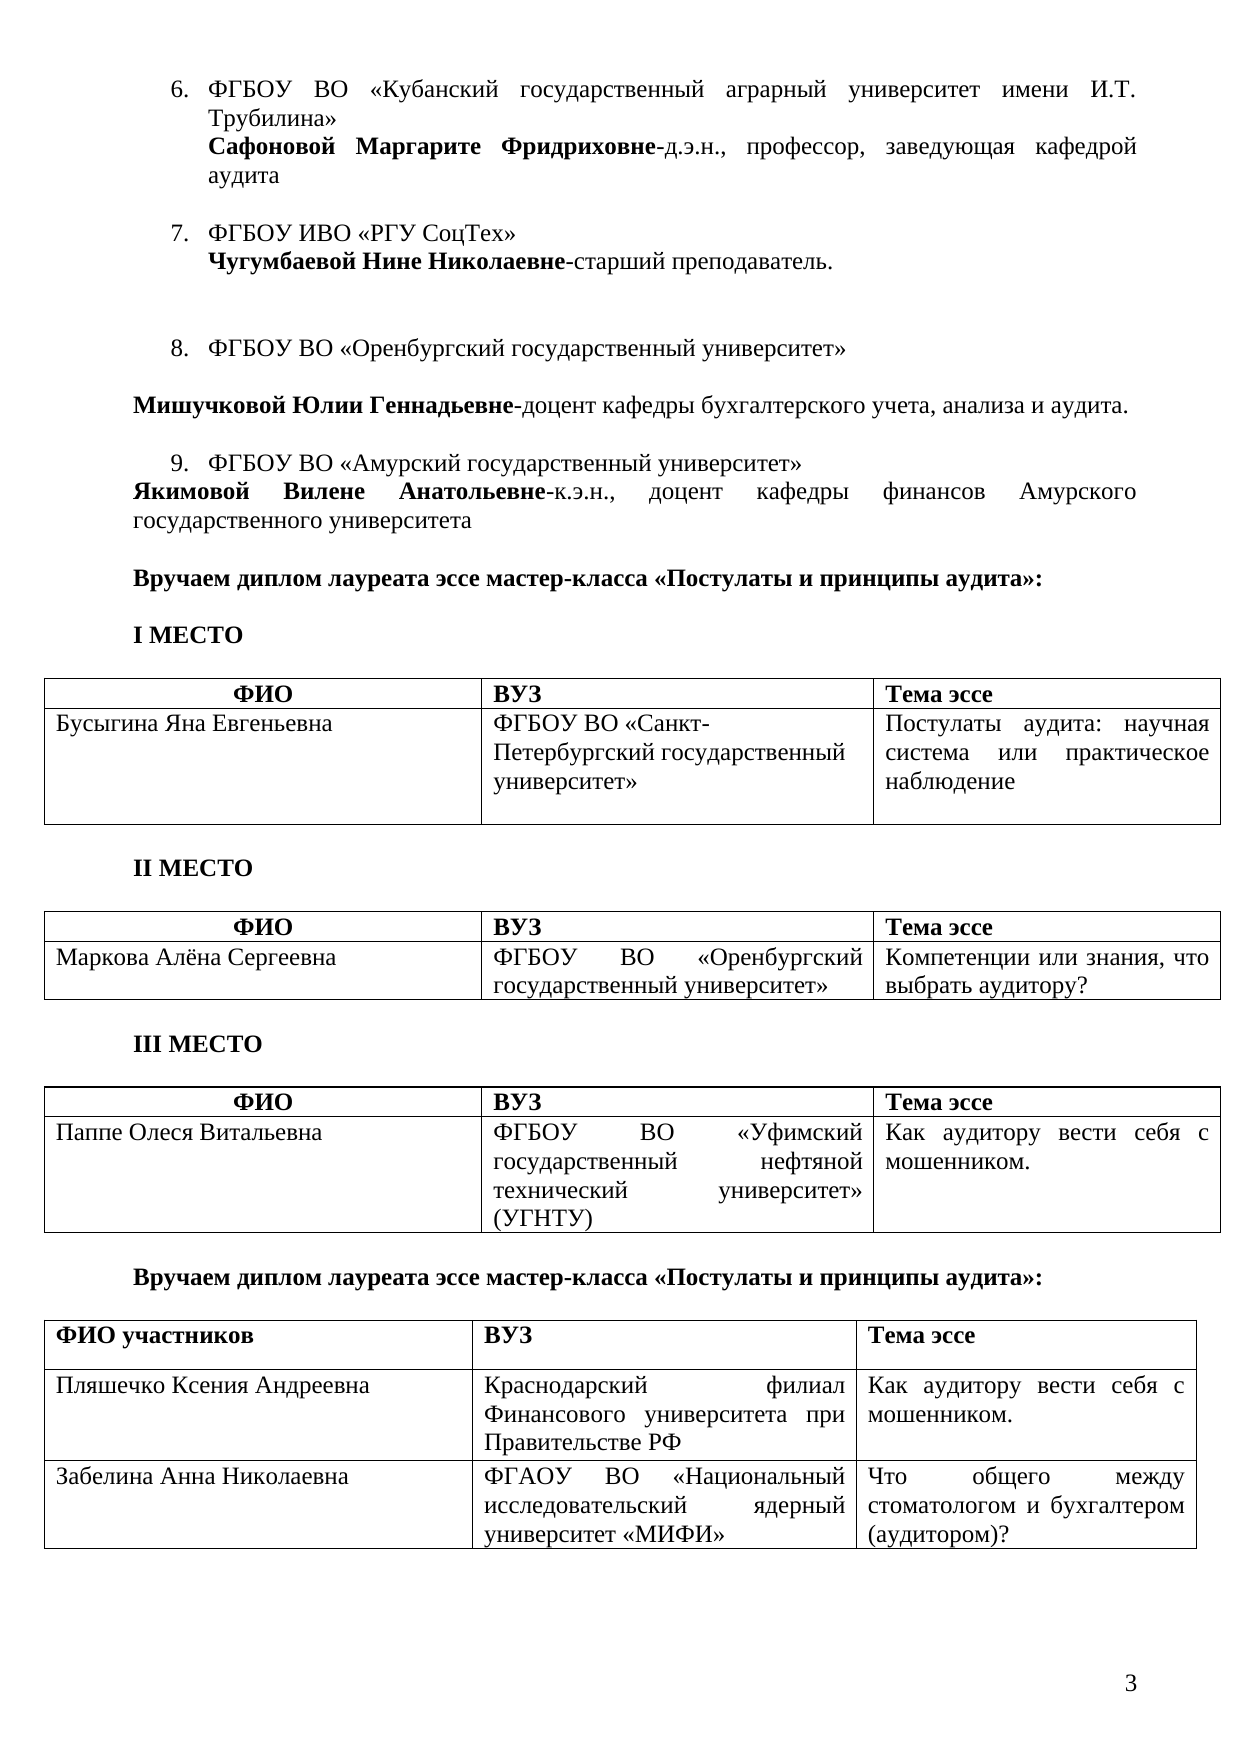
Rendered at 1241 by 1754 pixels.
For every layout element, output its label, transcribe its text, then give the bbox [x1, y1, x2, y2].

table_cell ФГАОУ ВО «Национальный исследовательский ядерный университет «МИФИ» [473, 1461, 856, 1548]
text II МЕСТО [133, 853, 1137, 882]
table_cell Что общего между стоматологом и бухгалтером (аудитором)? [857, 1461, 1196, 1548]
list Сафоновой Маргарите Фридриховне-д.э.н., профессор, заведующая кафедрой аудита [208, 131, 1137, 189]
table_cell Маркова Алёна Сергеевна [45, 942, 481, 999]
table_header ФИО [45, 679, 481, 707]
table_cell Постулаты аудита: научная система или практическое наблюдение [874, 709, 1220, 823]
list ФГБОУ ИВО «РГУ СоцТех» [170, 218, 1137, 246]
table_header ФИО участников [45, 1321, 472, 1369]
text Мишучковой Юлии Геннадьевне-доцент кафедры бухгалтерского учета, анализа и аудита. [133, 390, 1137, 419]
table_cell Компетенции или знания, что выбрать аудитору? [874, 942, 1220, 999]
text Вручаем диплом лауреата эссе мастер-класса «Постулаты и принципы аудита»: [133, 1262, 1137, 1291]
table_cell Как аудитору вести себя с мошенником. [874, 1117, 1220, 1232]
table_header ФИО [45, 1088, 481, 1116]
table_cell ФГБОУ ВО «Уфимский государственный нефтяной технический университет» (УГНТУ) [482, 1117, 873, 1232]
table_cell Как аудитору вести себя с мошенником. [857, 1370, 1196, 1460]
table_cell Бусыгина Яна Евгеньевна [45, 709, 481, 823]
list ФГБОУ ВО «Оренбургский государственный университет» [170, 333, 1137, 361]
text Якимовой Вилене Анатольевне-к.э.н., доцент кафедры финансов Амурского государственного университета [133, 476, 1137, 534]
table_header Тема эссе [874, 912, 1220, 941]
list ФГБОУ ВО «Кубанский государственный аграрный университет имени И.Т. Трубилина» [170, 74, 1137, 131]
list Чугумбаевой Нине Николаевне-старший преподаватель. [208, 246, 1137, 275]
text I МЕСТО [133, 620, 1137, 649]
table_header ВУЗ [473, 1321, 856, 1369]
table_header ВУЗ [482, 1088, 873, 1116]
table_cell ФГБОУ ВО «Санкт-Петербургский государственный университет» [482, 709, 873, 823]
table_header Тема эссе [857, 1321, 1196, 1369]
table_cell Забелина Анна Николаевна [45, 1461, 472, 1548]
text III МЕСТО [133, 1029, 1137, 1058]
table_header ВУЗ [482, 912, 873, 941]
table_header ВУЗ [482, 679, 873, 707]
table_cell Пляшечко Ксения Андреевна [45, 1370, 472, 1460]
text Вручаем диплом лауреата эссе мастер-класса «Постулаты и принципы аудита»: [133, 563, 1137, 591]
table_header Тема эссе [874, 1088, 1220, 1116]
table_cell Паппе Олеся Витальевна [45, 1117, 481, 1232]
table_header Тема эссе [874, 679, 1220, 707]
list ФГБОУ ВО «Амурский государственный университет» [170, 448, 1137, 476]
table_cell Краснодарский филиал Финансового университета при Правительстве РФ [473, 1370, 856, 1460]
table_header ФИО [45, 912, 481, 941]
table_cell ФГБОУ ВО «Оренбургский государственный университет» [482, 942, 873, 999]
